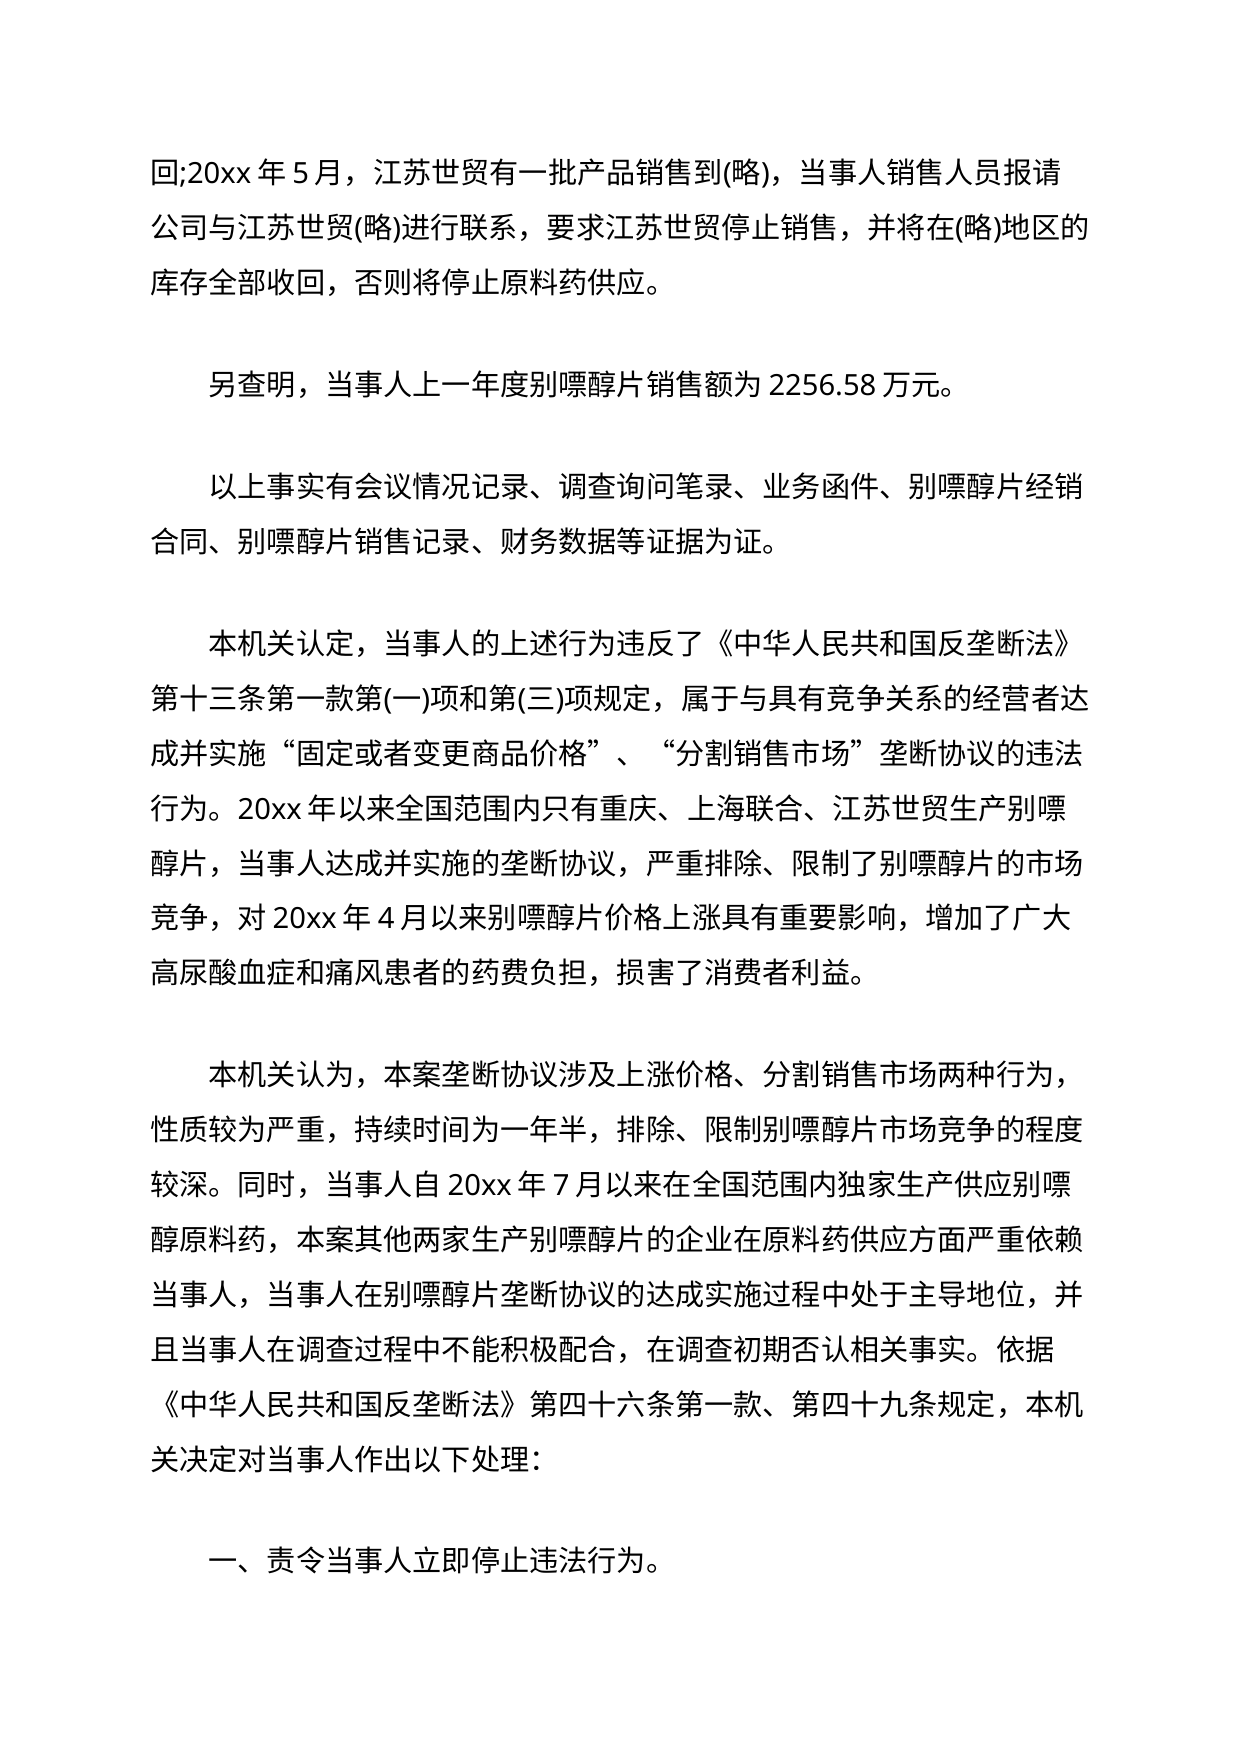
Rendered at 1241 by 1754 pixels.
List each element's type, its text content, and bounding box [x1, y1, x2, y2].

text 本机关认定，当事人的上述行为违反了《中华人民共和国反垄断法》第十三条第一款第(一)项和第(三)项规定，属于与具有竞争关系的经营者达成并实施“固定或者变更商品价格”、“分割销售市场”垄断协议的违法行为。20xx年以来全国范围内只有重庆、上海联合、江苏世贸生产别嘌醇片，当事人达成并实施的垄断协议，严重排除、限制了别嘌醇片的市场竞争，对20xx年4月以来别嘌醇片价格上涨具有重要影响，增加了广大高尿酸血症和痛风患者的药费负担，损害了消费者利益。 [150, 620, 1090, 992]
text 另查明，当事人上一年度别嘌醇片销售额为2256.58万元。 [150, 362, 1090, 404]
text 本机关认为，本案垄断协议涉及上涨价格、分割销售市场两种行为，性质较为严重，持续时间为一年半，排除、限制别嘌醇片市场竞争的程度较深。同时，当事人自20xx年7月以来在全国范围内独家生产供应别嘌醇原料药，本案其他两家生产别嘌醇片的企业在原料药供应方面严重依赖当事人，当事人在别嘌醇片垄断协议的达成实施过程中处于主导地位，并且当事人在调查过程中不能积极配合，在调查初期否认相关事实。依据《中华人民共和国反垄断法》第四十六条第一款、第四十九条规定，本机关决定对当事人作出以下处理： [150, 1052, 1090, 1478]
text 一、责令当事人立即停止违法行为。 [150, 1538, 1090, 1580]
text 以上事实有会议情况记录、调查询问笔录、业务函件、别嘌醇片经销合同、别嘌醇片销售记录、财务数据等证据为证。 [150, 464, 1090, 561]
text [150, 150, 1090, 302]
